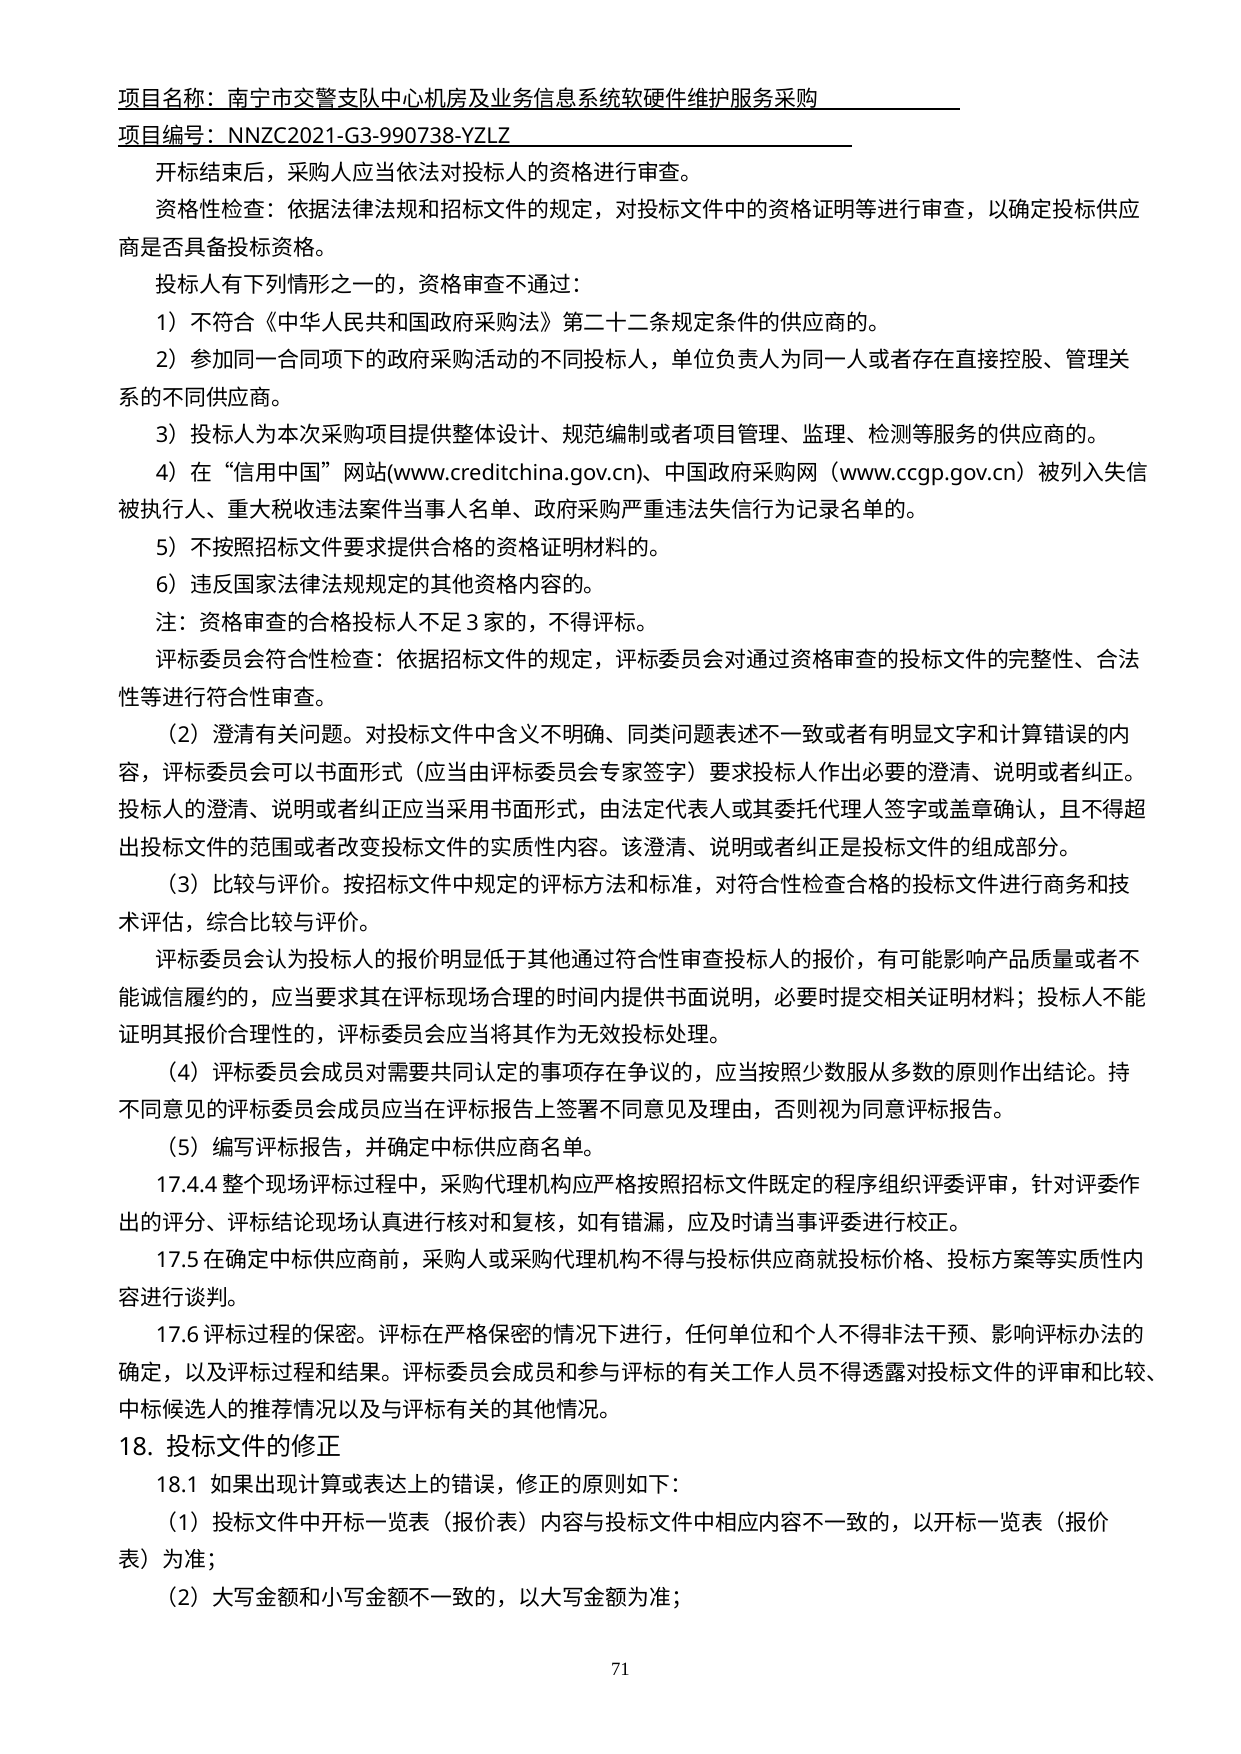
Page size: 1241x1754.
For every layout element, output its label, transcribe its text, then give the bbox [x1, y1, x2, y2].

text 6）违反国家法律法规规定的其他资格内容的。 [118, 562, 1152, 600]
text （4）评标委员会成员对需要共同认定的事项存在争议的，应当按照少数服从多数的原则作出结论。持不同意见的评标委员会成员应当在评标报告上签署不同意见及理由，否则视为同意评标报告。 [118, 1050, 1152, 1125]
text 18. 投标文件的修正 [118, 1425, 1152, 1462]
text 3）投标人为本次采购项目提供整体设计、规范编制或者项目管理、监理、检测等服务的供应商的。 [118, 412, 1152, 450]
text 4）在“信用中国”网站(www.creditchina.gov.cn)、中国政府采购网（www.ccgp.gov.cn）被列入失信被执行人、重大税收违法案件当事人名单、政府采购严重违法失信行为记录名单的。 [118, 450, 1152, 525]
text 17.6评标过程的保密。评标在严格保密的情况下进行，任何单位和个人不得非法干预、影响评标办法的确定，以及评标过程和结果。评标委员会成员和参与评标的有关工作人员不得透露对投标文件的评审和比较、中标候选人的推荐情况以及与评标有关的其他情况。 [118, 1312, 1152, 1425]
text 开标结束后，采购人应当依法对投标人的资格进行审查。 [118, 150, 1152, 187]
text 18.1 如果出现计算或表达上的错误，修正的原则如下： [118, 1462, 1152, 1500]
text 评标委员会符合性检查：依据招标文件的规定，评标委员会对通过资格审查的投标文件的完整性、合法性等进行符合性审查。 [118, 637, 1152, 712]
text （2）澄清有关问题。对投标文件中含义不明确、同类问题表述不一致或者有明显文字和计算错误的内容，评标委员会可以书面形式（应当由评标委员会专家签字）要求投标人作出必要的澄清、说明或者纠正。投标人的澄清、说明或者纠正应当采用书面形式，由法定代表人或其委托代理人签字或盖章确认，且不得超出投标文件的范围或者改变投标文件的实质性内容。该澄清、说明或者纠正是投标文件的组成部分。 [118, 712, 1152, 862]
text （1）投标文件中开标一览表（报价表）内容与投标文件中相应内容不一致的，以开标一览表（报价表）为准； [118, 1500, 1152, 1575]
text 注：资格审查的合格投标人不足3家的，不得评标。 [118, 600, 1152, 637]
text 投标人有下列情形之一的，资格审查不通过： [118, 262, 1152, 300]
text 评标委员会认为投标人的报价明显低于其他通过符合性审查投标人的报价，有可能影响产品质量或者不能诚信履约的，应当要求其在评标现场合理的时间内提供书面说明，必要时提交相关证明材料；投标人不能证明其报价合理性的，评标委员会应当将其作为无效投标处理。 [118, 937, 1152, 1050]
text （3）比较与评价。按招标文件中规定的评标方法和标准，对符合性检查合格的投标文件进行商务和技术评估，综合比较与评价。 [118, 862, 1152, 937]
text 1）不符合《中华人民共和国政府采购法》第二十二条规定条件的供应商的。 [118, 300, 1152, 337]
text 5）不按照招标文件要求提供合格的资格证明材料的。 [118, 525, 1152, 562]
text （2）大写金额和小写金额不一致的，以大写金额为准； [118, 1575, 1152, 1612]
text 资格性检查：依据法律法规和招标文件的规定，对投标文件中的资格证明等进行审查，以确定投标供应商是否具备投标资格。 [118, 187, 1152, 262]
text 17.4.4整个现场评标过程中，采购代理机构应严格按照招标文件既定的程序组织评委评审，针对评委作出的评分、评标结论现场认真进行核对和复核，如有错漏，应及时请当事评委进行校正。 [118, 1162, 1152, 1237]
text 17.5在确定中标供应商前，采购人或采购代理机构不得与投标供应商就投标价格、投标方案等实质性内容进行谈判。 [118, 1237, 1152, 1312]
text （5）编写评标报告，并确定中标供应商名单。 [118, 1125, 1152, 1162]
text 2）参加同一合同项下的政府采购活动的不同投标人，单位负责人为同一人或者存在直接控股、管理关系的不同供应商。 [118, 337, 1152, 412]
